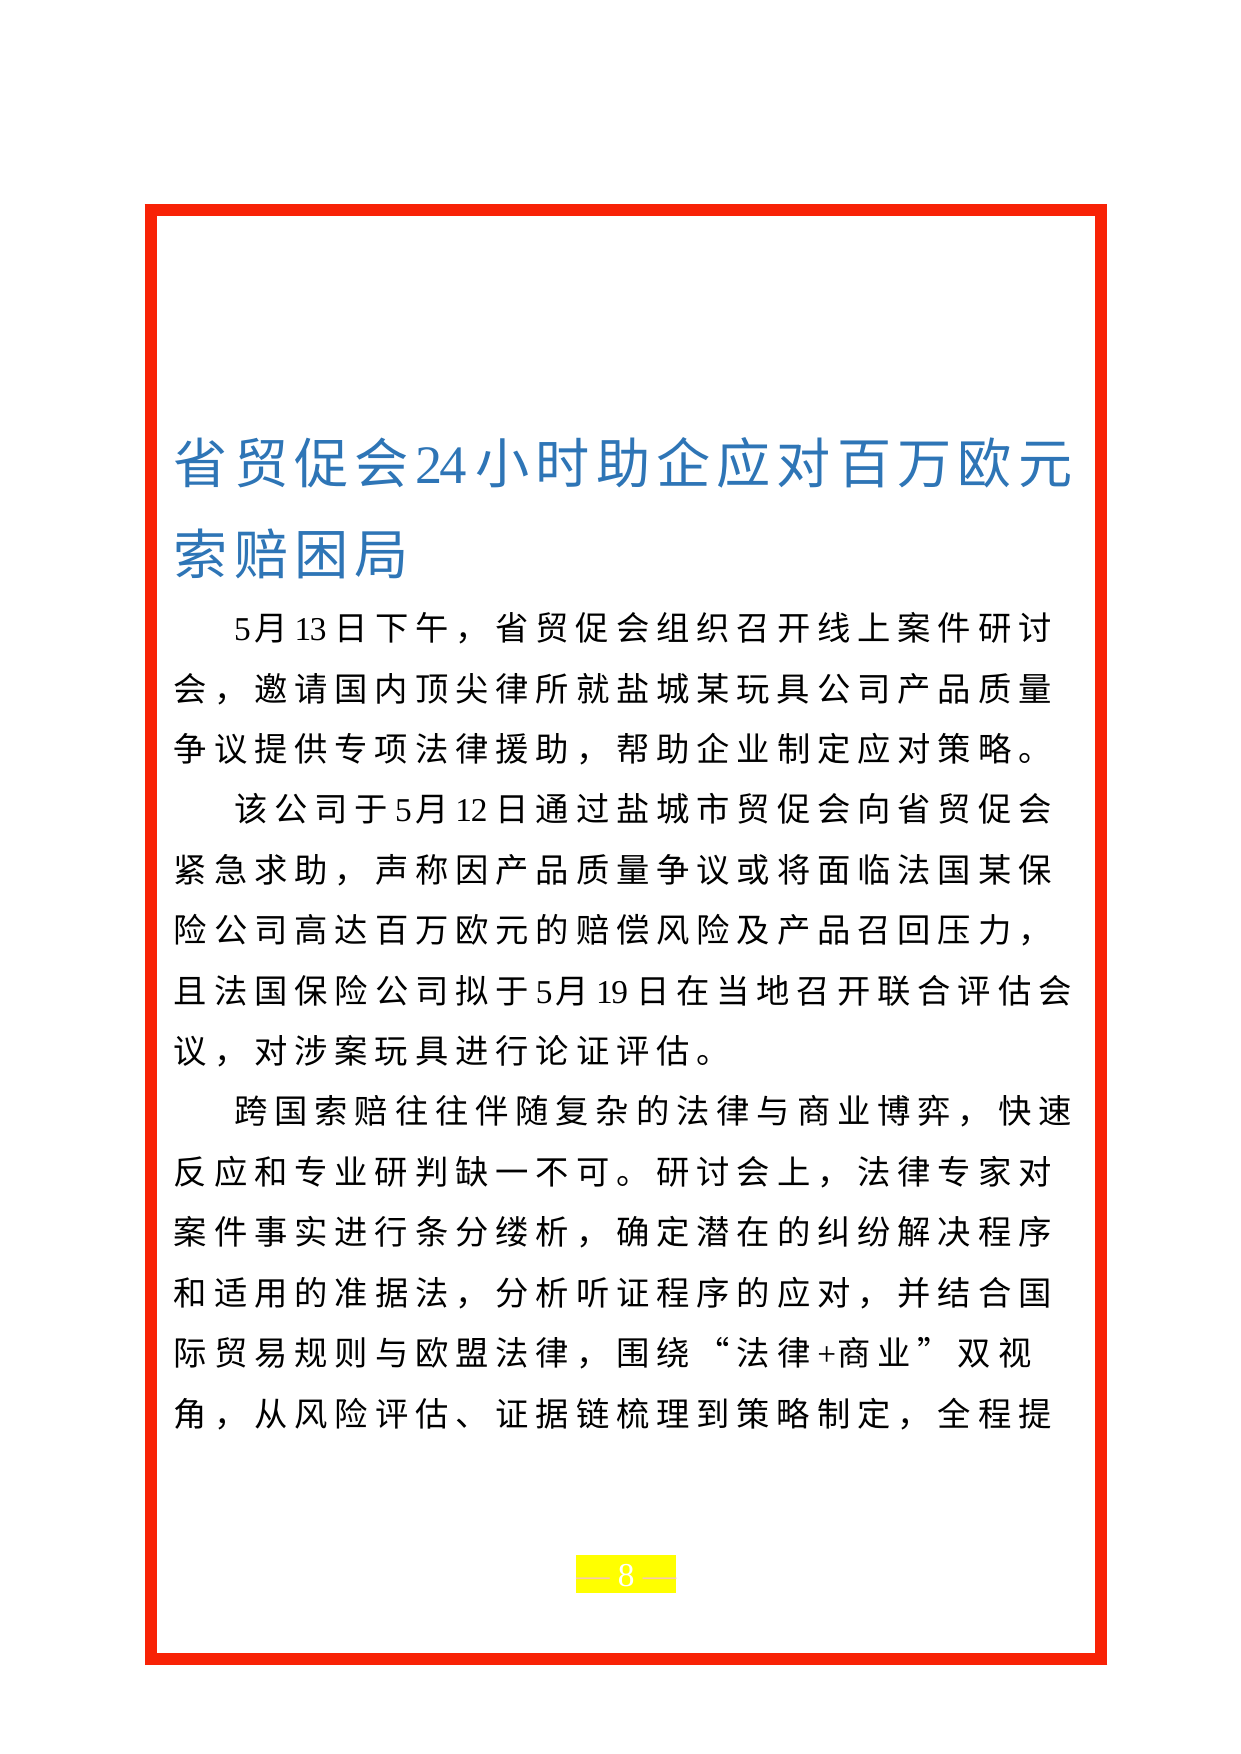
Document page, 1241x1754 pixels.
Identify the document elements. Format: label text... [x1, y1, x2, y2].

text 该公司于5月12日通过盐城市贸促会向省贸促会紧急求助，声称因产品质量争议或将面临法国某保险公司高达百万欧元的赔偿风险及产品召回压力，且法国保险公司拟于5月19日在当地召开联合评估会议，对涉案玩具进行论证评估。 [174, 777, 1078, 1079]
text 5月13日下午，省贸促会组织召开线上案件研讨会，邀请国内顶尖律所就盐城某玩具公司产品质量争议提供专项法律援助，帮助企业制定应对策略。 [174, 596, 1078, 777]
text 省贸促会24小时助企应对百万欧元索赔困局 [174, 415, 1078, 596]
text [174, 1079, 1078, 1442]
